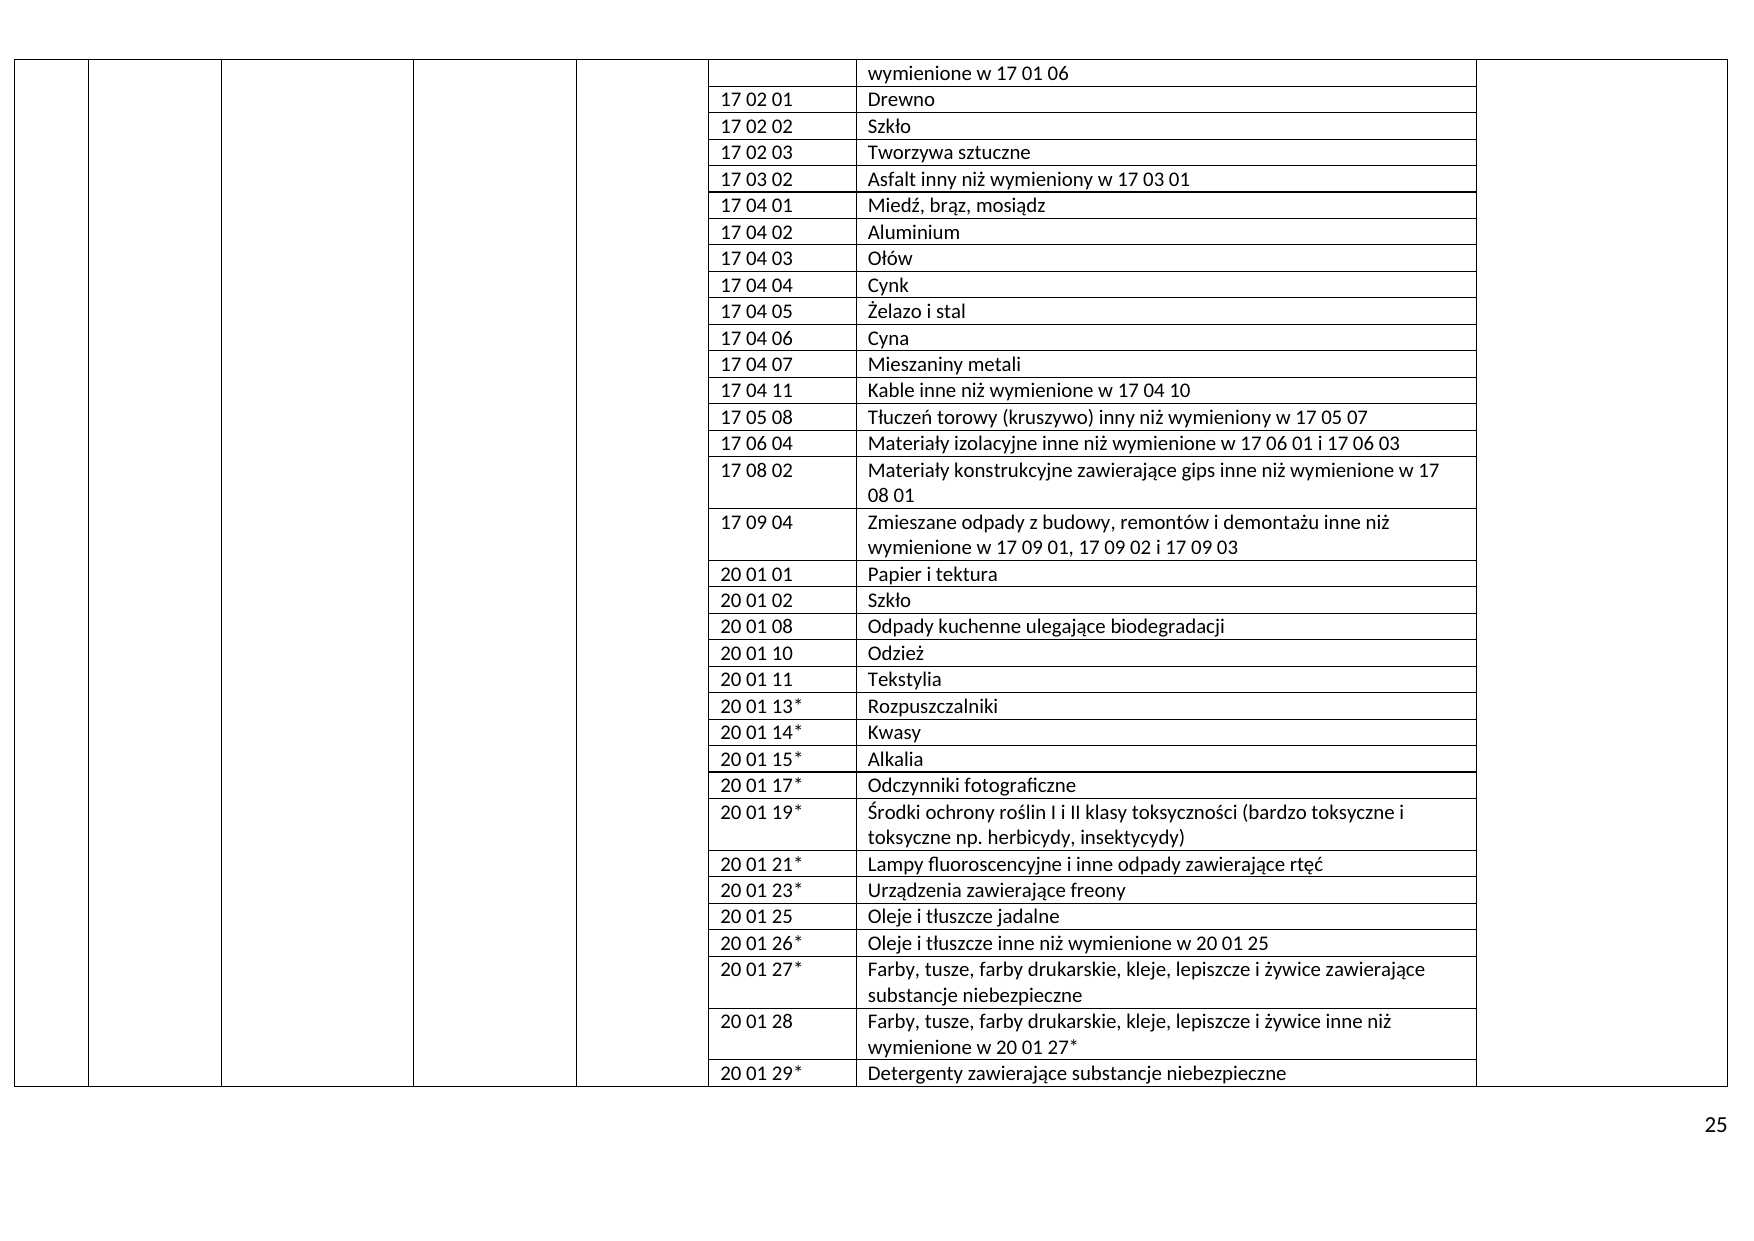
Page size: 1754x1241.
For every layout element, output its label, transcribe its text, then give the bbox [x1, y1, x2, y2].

table_cell 20 01 23* [709, 877, 856, 903]
table_cell 17 08 02 [709, 457, 856, 508]
table_cell 20 01 26* [709, 930, 856, 956]
table_cell 20 01 13* [709, 693, 856, 718]
table_cell Tworzywa sztuczne [857, 140, 1476, 165]
table_cell Szkło [857, 587, 1476, 613]
table_cell Lampy fluoroscencyjne i inne odpady zawierające rtęć [857, 851, 1476, 876]
table_cell Farby, tusze, farby drukarskie, kleje, lepiszcze i żywice zawierające substancje niebezpieczne [857, 957, 1476, 1007]
table_cell 17 05 08 [709, 404, 856, 429]
table_cell Odczynniki fotograficzne [857, 773, 1476, 798]
table_cell 20 01 11 [709, 667, 856, 692]
table_cell 17 04 04 [709, 272, 856, 297]
table_cell Cyna [857, 325, 1476, 350]
table_cell 17 04 01 [709, 193, 856, 218]
table_cell Kwasy [857, 720, 1476, 745]
table_cell 20 01 25 [709, 904, 856, 929]
table_cell Zmieszane odpady z budowy, remontów i demontażu inne niż wymienione w 17 09 01, 17 09 02 i 17 09 03 [857, 509, 1476, 560]
table_cell Detergenty zawierające substancje niebezpieczne [857, 1060, 1476, 1086]
table_cell 17 02 01 [709, 87, 856, 112]
table_cell Oleje i tłuszcze jadalne [857, 904, 1476, 929]
table_cell 17 04 05 [709, 298, 856, 324]
table_cell Środki ochrony roślin I i II klasy toksyczności (bardzo toksyczne i toksyczne np. herbicydy, insektycydy) [857, 799, 1476, 850]
table_cell Żelazo i stal [857, 298, 1476, 324]
table_cell 17 04 03 [709, 245, 856, 271]
table_cell 17 04 02 [709, 219, 856, 244]
table_cell Materiały izolacyjne inne niż wymienione w 17 06 01 i 17 06 03 [857, 431, 1476, 456]
table_cell Oleje i tłuszcze inne niż wymienione w 20 01 25 [857, 930, 1476, 956]
table_cell Rozpuszczalniki [857, 693, 1476, 718]
table_cell Tłuczeń torowy (kruszywo) inny niż wymieniony w 17 05 07 [857, 404, 1476, 429]
table_cell 20 01 29* [709, 1060, 856, 1086]
table_cell Urządzenia zawierające freony [857, 877, 1476, 903]
table_cell Asfalt inny niż wymieniony w 17 03 01 [857, 166, 1476, 191]
table_cell 20 01 10 [709, 640, 856, 666]
table_cell 17 04 07 [709, 351, 856, 377]
table_cell 20 01 14* [709, 720, 856, 745]
table_cell Papier i tektura [857, 561, 1476, 586]
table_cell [857, 60, 1476, 86]
table_cell 17 01 07 [709, 60, 856, 86]
table_cell Odpady kuchenne ulegające biodegradacji [857, 614, 1476, 639]
table_cell Miedź, brąz, mosiądz [857, 193, 1476, 218]
table_cell 20 01 17* [709, 773, 856, 798]
table_cell Drewno [857, 87, 1476, 112]
table_cell 17 04 11 [709, 378, 856, 403]
table_cell 20 01 08 [709, 614, 856, 639]
table_cell Kable inne niż wymienione w 17 04 10 [857, 378, 1476, 403]
table_cell Odzież [857, 640, 1476, 666]
table_cell Farby, tusze, farby drukarskie, kleje, lepiszcze i żywice inne niż wymienione w 20 01 27* [857, 1009, 1476, 1059]
table_cell 20 01 02 [709, 587, 856, 613]
table_cell Szkło [857, 113, 1476, 138]
table_cell Aluminium [857, 219, 1476, 244]
table_cell 20 01 15* [709, 746, 856, 771]
table_cell Cynk [857, 272, 1476, 297]
table_cell 20 01 01 [709, 561, 856, 586]
table_cell 20 01 19* [709, 799, 856, 850]
table_cell 17 09 04 [709, 509, 856, 560]
table_cell Materiały konstrukcyjne zawierające gips inne niż wymienione w 17 08 01 [857, 457, 1476, 508]
table_cell 17 02 02 [709, 113, 856, 138]
table_cell 17 02 03 [709, 140, 856, 165]
table_cell 20 01 27* [709, 957, 856, 1007]
table_cell Tekstylia [857, 667, 1476, 692]
table_cell Alkalia [857, 746, 1476, 771]
table_cell Ołów [857, 245, 1476, 271]
table_cell 17 04 06 [709, 325, 856, 350]
table_cell 20 01 21* [709, 851, 856, 876]
table_cell 20 01 28 [709, 1009, 856, 1059]
table_cell 17 06 04 [709, 431, 856, 456]
table_cell Mieszaniny metali [857, 351, 1476, 377]
table_cell 17 03 02 [709, 166, 856, 191]
